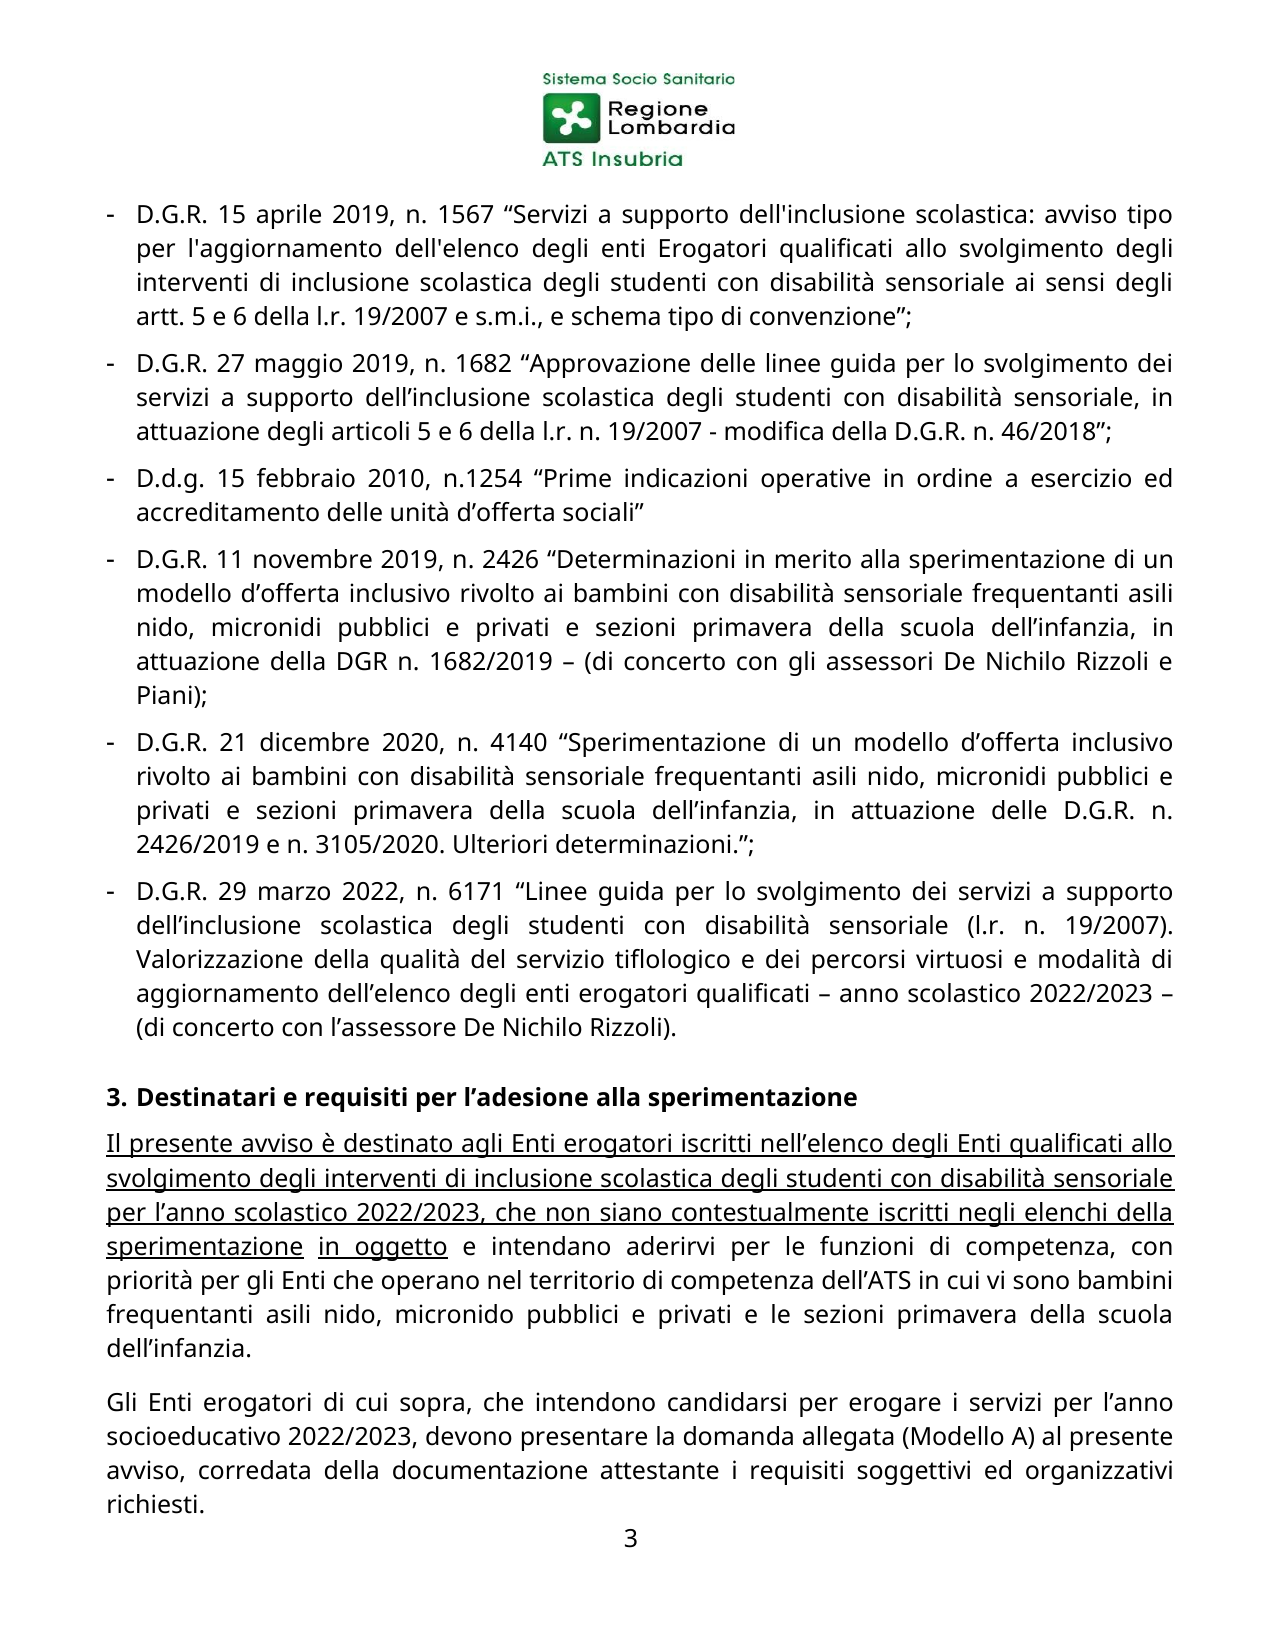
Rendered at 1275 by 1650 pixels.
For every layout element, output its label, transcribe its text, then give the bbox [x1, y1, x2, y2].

list D.G.R. 27 maggio 2019, n. 1682 “Approvazione delle linee guida per lo svolgimento dei servizi a supporto dell’inclusione scolastica degli studenti con disabilità sensoriale, in attuazione degli articoli 5 e 6 della l.r. n. 19/2007 - modifica della D.G.R. n. 46/2018”; [106, 346, 1175, 448]
list D.G.R. 11 novembre 2019, n. 2426 “Determinazioni in merito alla sperimentazione di un modello d’offerta inclusivo rivolto ai bambini con disabilità sensoriale frequentanti asili nido, micronidi pubblici e privati e sezioni primavera della scuola dell’infanzia, in attuazione della DGR n. 1682/2019 – (di concerto con gli assessori De Nichilo Rizzoli e Piani); [106, 542, 1175, 712]
text Gli Enti erogatori di cui sopra, che intendono candidarsi per erogare i servizi per l’anno socioeducativo 2022/2023, devono presentare la domanda allegata (Modello A) al presente avviso, corredata della documentazione attestante i requisiti soggettivi ed organizzativi richiesti. [106, 1385, 1175, 1521]
picture [542, 73, 735, 166]
list D.d.g. 15 febbraio 2010, n.1254 “Prime indicazioni operative in ordine a esercizio ed accreditamento delle unità d’offerta sociali” [106, 461, 1175, 529]
subtitle Destinatari e requisiti per l’adesione alla sperimentazione [106, 1079, 1175, 1113]
list D.G.R. 21 dicembre 2020, n. 4140 “Sperimentazione di un modello d’offerta inclusivo rivolto ai bambini con disabilità sensoriale frequentanti asili nido, micronidi pubblici e privati e sezioni primavera della scuola dell’infanzia, in attuazione delle D.G.R. n. 2426/2019 e n. 3105/2020. Ulteriori determinazioni.”; [106, 725, 1175, 861]
list D.G.R. 15 aprile 2019, n. 1567 “Servizi a supporto dell'inclusione scolastica: avviso tipo per l'aggiornamento dell'elenco degli enti Erogatori qualificati allo svolgimento degli interventi di inclusione scolastica degli studenti con disabilità sensoriale ai sensi degli artt. 5 e 6 della l.r. 19/2007 e s.m.i., e schema tipo di convenzione”; [106, 197, 1175, 333]
text Il presente avviso è destinato agli Enti erogatori iscritti nell’elenco degli Enti qualificati allo svolgimento degli interventi di inclusione scolastica degli studenti con disabilità sensoriale per l’anno scolastico 2022/2023, che non siano contestualmente iscritti negli elenchi della sperimentazione in oggetto e intendano aderirvi per le funzioni di competenza, con priorità per gli Enti che operano nel territorio di competenza dell’ATS in cui vi sono bambini frequentanti asili nido, micronido pubblici e privati e le sezioni primavera della scuola dell’infanzia. [106, 1191, 1175, 1364]
text Il presente avviso è destinato agli Enti erogatori iscritti nell’elenco degli Enti qualificati allo svolgimento degli interventi di inclusione scolastica degli studenti con disabilità sensoriale per l’anno scolastico 2022/2023, che non siano contestualmente iscritti negli elenchi della sperimentazione in oggetto e intendano aderirvi per le funzioni di competenza, con priorità per gli Enti che operano nel territorio di competenza dell’ATS in cui vi sono bambini frequentanti asili nido, micronido pubblici e privati e le sezioni primavera della scuola dell’infanzia. [106, 1157, 1175, 1189]
list D.G.R. 29 marzo 2022, n. 6171 “Linee guida per lo svolgimento dei servizi a supporto dell’inclusione scolastica degli studenti con disabilità sensoriale (l.r. n. 19/2007). Valorizzazione della qualità del servizio tiflologico e dei percorsi virtuosi e modalità di aggiornamento dell’elenco degli enti erogatori qualificati – anno scolastico 2022/2023 – (di concerto con l’assessore De Nichilo Rizzoli). [106, 874, 1175, 1044]
